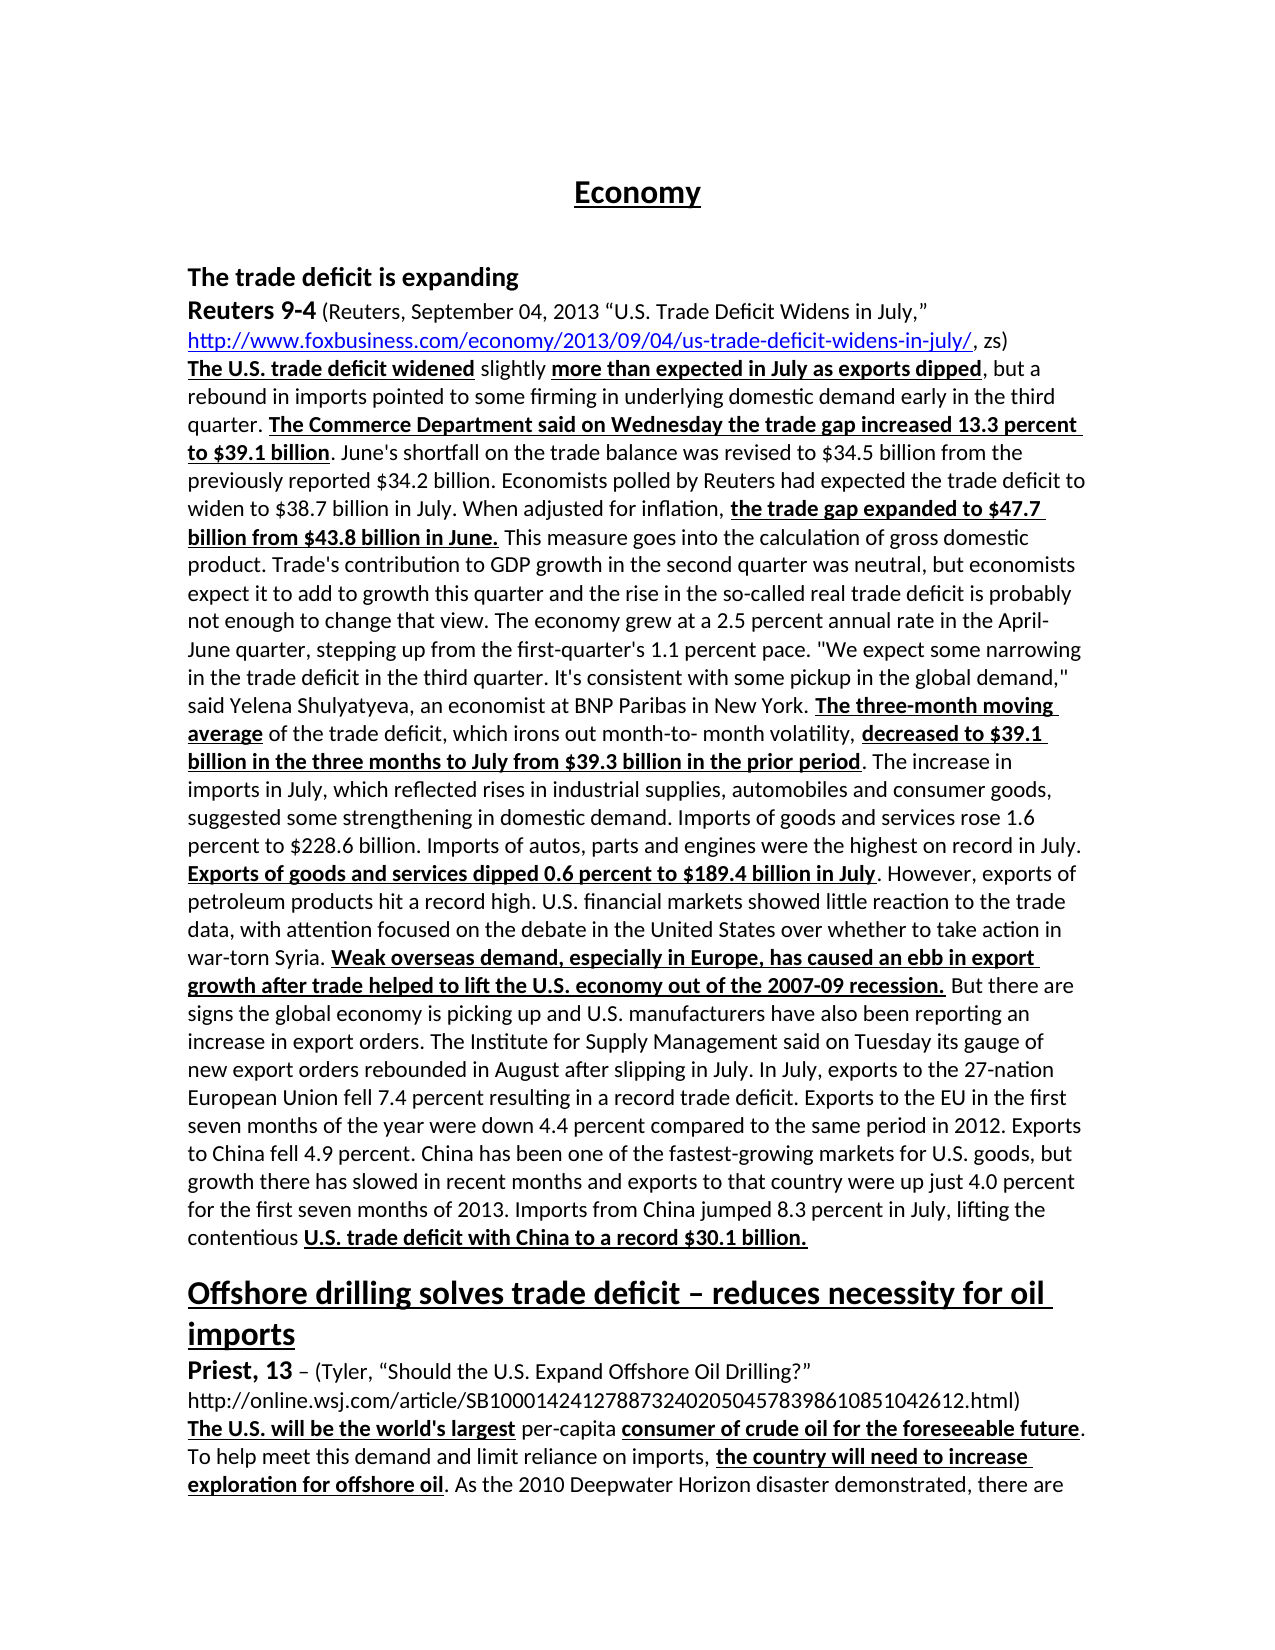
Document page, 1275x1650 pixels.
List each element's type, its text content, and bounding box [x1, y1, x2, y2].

text Reuters 9-4 (Reuters, September 04, 2013 “U.S. Trade Deficit Widens in July,” http://www.foxbusiness.com/economy/2013/09/04/us-trade-deficit-widens-in-july/, zs) [187, 293, 1087, 354]
text The U.S. trade deficit widened slightly more than expected in July as exports dipped, but a rebound in imports pointed to some firming in underlying domestic demand early in the third quarter. The Commerce Department said on Wednesday the trade gap increased 13.3 percent to $39.1 billion. June's shortfall on the trade balance was revised to $34.5 billion from the previously reported $34.2 billion. Economists polled by Reuters had expected the trade deficit to widen to $38.7 billion in July. When adjusted for inflation, the trade gap expanded to $47.7 billion from $43.8 billion in June. This measure goes into the calculation of gross domestic product. Trade's contribution to GDP growth in the second quarter was neutral, but economists expect it to add to growth this quarter and the rise in the so-called real trade deficit is probably not enough to change that view. The economy grew at a 2.5 percent annual rate in the April-June quarter, stepping up from the first-quarter's 1.1 percent pace. "We expect some narrowing in the trade deficit in the third quarter. It's consistent with some pickup in the global demand," said Yelena Shulyatyeva, an economist at BNP Paribas in New York. The three-month moving average of the trade deficit, which irons out month-to- month volatility, decreased to $39.1 billion in the three months to July from $39.3 billion in the prior period. The increase in imports in July, which reflected rises in industrial supplies, automobiles and consumer goods, suggested some strengthening in domestic demand. Imports of goods and services rose 1.6 percent to $228.6 billion. Imports of autos, parts and engines were the highest on record in July. Exports of goods and services dipped 0.6 percent to $189.4 billion in July. However, exports of petroleum products hit a record high. U.S. financial markets showed little reaction to the trade data, with attention focused on the debate in the United States over whether to take action in war-torn Syria. Weak overseas demand, especially in Europe, has caused an ebb in export growth after trade helped to lift the U.S. economy out of the 2007-09 recession. But there are signs the global economy is picking up and U.S. manufacturers have also been reporting an increase in export orders. The Institute for Supply Management said on Tuesday its gauge of new export orders rebounded in August after slipping in July. In July, exports to the 27-nation European Union fell 7.4 percent resulting in a record trade deficit. Exports to the EU in the first seven months of the year were down 4.4 percent compared to the same period in 2012. Exports to China fell 4.9 percent. China has been one of the fastest-growing markets for U.S. goods, but growth there has slowed in recent months and exports to that country were up just 4.0 percent for the first seven months of 2013. Imports from China jumped 8.3 percent in July, lifting the contentious U.S. trade deficit with China to a record $30.1 billion. [187, 354, 1087, 1251]
subtitle Economy [187, 171, 1087, 212]
subtitle Offshore drilling solves trade deficit – reduces necessity for oil imports [187, 1272, 1087, 1353]
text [187, 1414, 1087, 1498]
subtitle The trade deficit is expanding [187, 260, 1087, 293]
text Priest, 13 – (Tyler, “Should the U.S. Expand Offshore Oil Drilling?” http://online.wsj.com/article/SB10001424127887324020504578398610851042612.html) [187, 1353, 1087, 1414]
